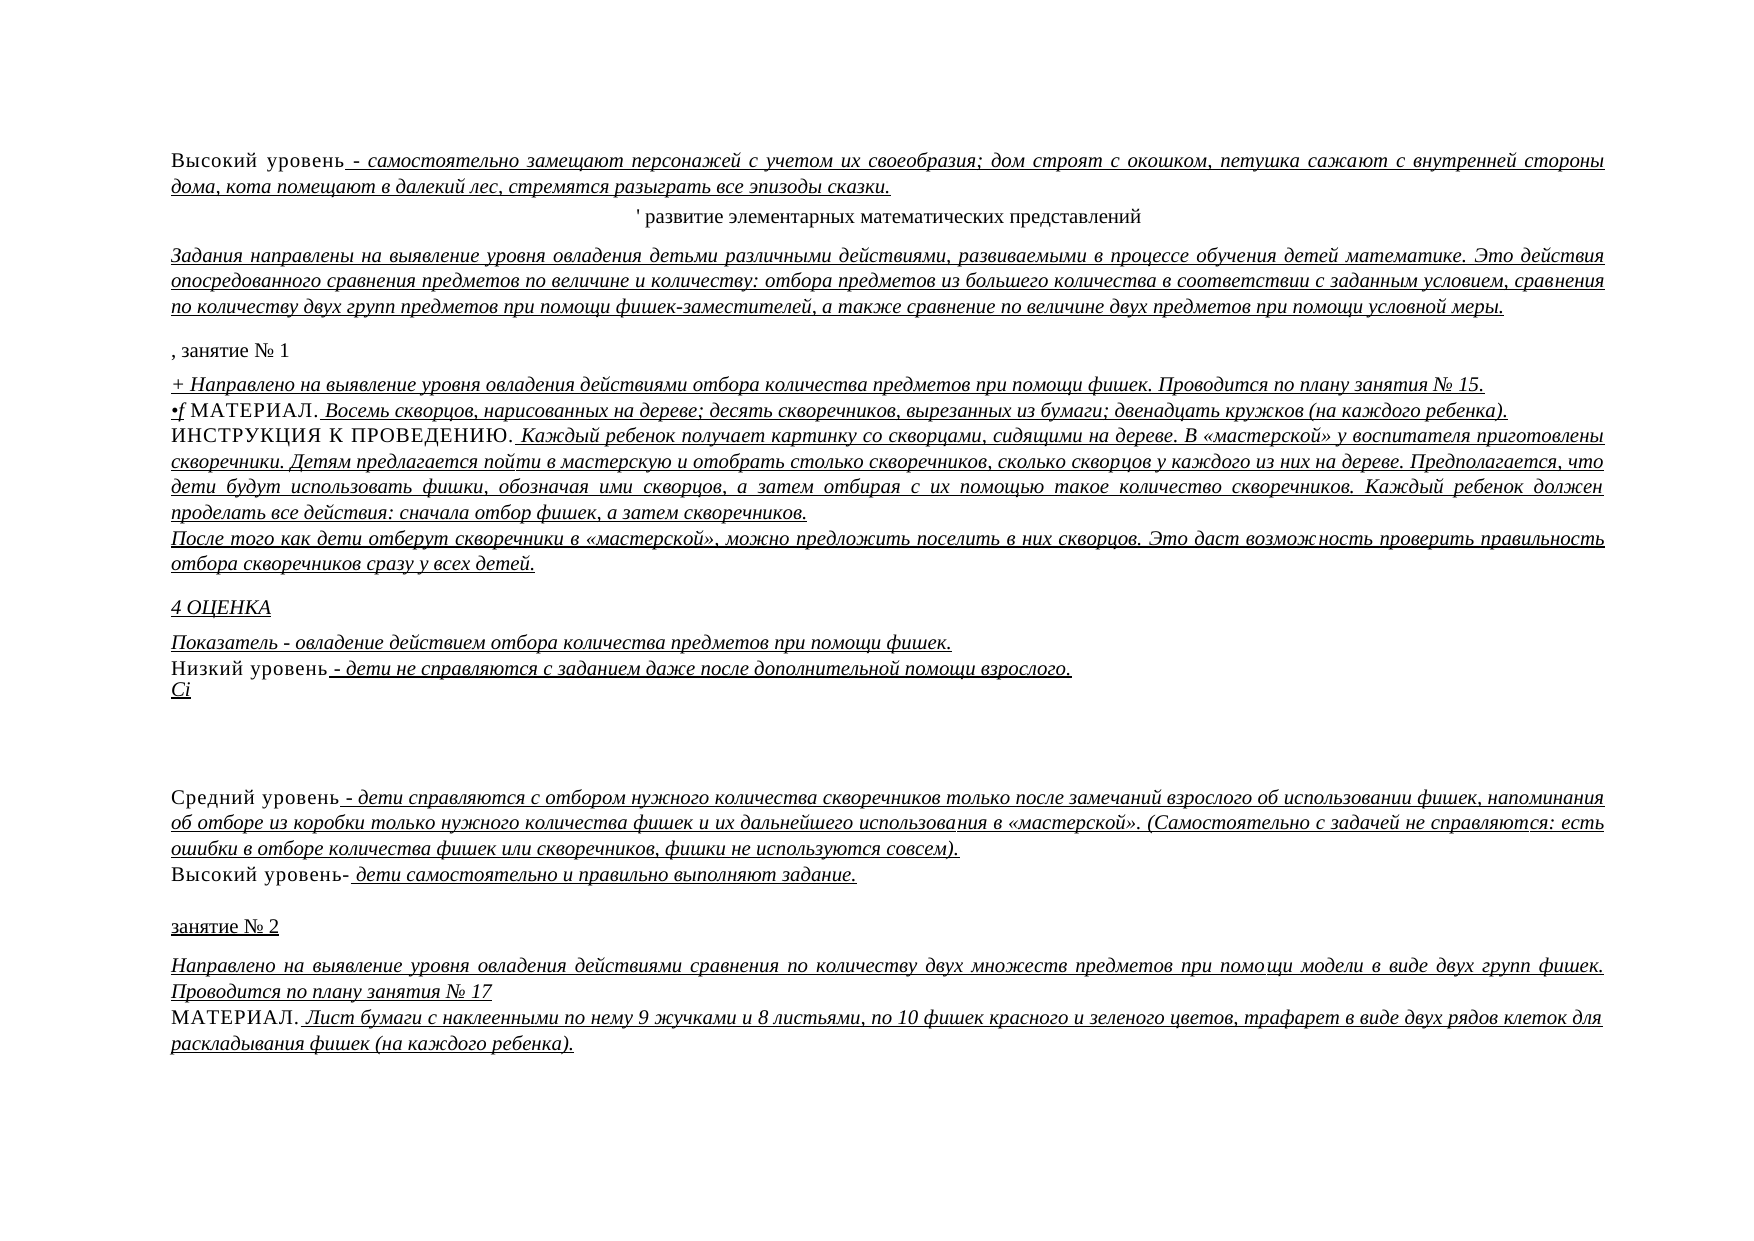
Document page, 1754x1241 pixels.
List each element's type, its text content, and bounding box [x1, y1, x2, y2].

text Высокий уровень - самостоятельно замещают персонажей с учетом их своеобразия; дом строят с окошком, петушка сажают с внутренней стороны дома, кота помещают в далекий лес, стремятся разыграть все эпизоды сказки. [171, 147, 1604, 198]
text Задания направлены на выявление уровня овладения детьми различными действиями, развиваемыми в процессе обучения детей математике. Это действия опосредованного сравнения предметов по величине и количеству: отбора предметов из большего количества в соответствии с заданным условием, сравнения по количеству двух групп предметов при помощи фишек-заместителей, а также сравнение по величине двух предметов при помощи условной меры. [171, 265, 1604, 289]
text Высокий уровень- дети самостоятельно и правильно выполняют задание. [171, 860, 1604, 887]
text После того как дети отберут скворечники в «мастерской», можно предложить поселить в них скворцов. Это даст возможность проверить правильность отбора скворечников сразу у всех детей. [171, 524, 1604, 546]
text Направлено на выявление уровня овладения действиями сравнения по количеству двух множеств предметов при помощи модели в виде двух групп фишек. Проводится по плану занятия № 17 [171, 975, 1604, 1004]
text Направлено на выявление уровня овладения действиями сравнения по количеству двух множеств предметов при помощи модели в виде двух групп фишек. Проводится по плану занятия № 17 [171, 952, 1604, 974]
text •f МАТЕРИАЛ. Восемь скворцов, нарисованных на дереве; десять скворечников, вырезанных из бумаги; двенадцать кружков (на каждого ребенка). [171, 397, 1604, 422]
text Задания направлены на выявление уровня овладения детьми различными действиями, развиваемыми в процессе обучения детей математике. Это действия опосредованного сравнения предметов по величине и количеству: отбора предметов из большего количества в соответствии с заданным условием, сравнения по количеству двух групп предметов при помощи фишек-заместителей, а также сравнение по величине двух предметов при помощи условной меры. [171, 242, 1604, 264]
text ИНСТРУКЦИЯ К ПРОВЕДЕНИЮ. Каждый ребенок получает картинку со скворцами, сидящими на дереве. В «мастерской» у воспитателя приготовлены скворечники. Детям предлагается пойти в мастерскую и отобрать столько скворечников, сколько скворцов у каждого из них на дереве. Предполагается, что дети будут использовать фишки, обозначая ими скворцов, а затем отбирая с их помощью такое количество скворечников. Каждый ребенок должен проделать все действия: сначала отбор фишек, а затем скворечников. [171, 422, 1604, 470]
text занятие № 2 [171, 914, 1607, 938]
text + Направлено на выявление уровня овладения действиями отбора количества предметов при помощи фишек. Проводится по плану занятия № 15. [171, 371, 1604, 397]
text ИНСТРУКЦИЯ К ПРОВЕДЕНИЮ. Каждый ребенок получает картинку со скворцами, сидящими на дереве. В «мастерской» у воспитателя приготовлены скворечники. Детям предлагается пойти в мастерскую и отобрать столько скворечников, сколько скворцов у каждого из них на дереве. Предполагается, что дети будут использовать фишки, обозначая ими скворцов, а затем отбирая с их помощью такое количество скворечников. Каждый ребенок должен проделать все действия: сначала отбор фишек, а затем скворечников. [171, 496, 1604, 524]
text ИНСТРУКЦИЯ К ПРОВЕДЕНИЮ. Каждый ребенок получает картинку со скворцами, сидящими на дереве. В «мастерской» у воспитателя приготовлены скворечники. Детям предлагается пойти в мастерскую и отобрать столько скворечников, сколько скворцов у каждого из них на дереве. Предполагается, что дети будут использовать фишки, обозначая ими скворцов, а затем отбирая с их помощью такое количество скворечников. Каждый ребенок должен проделать все действия: сначала отбор фишек, а затем скворечников. [171, 471, 1604, 495]
text Средний уровень - дети справляются с отбором нужного количества скворечников только после замечаний взрослого об использовании фишек, напоминания об отборе из коробки только нужного количества фишек и их дальнейшего использования в «мастерской». (Самостоятельно с задачей не справляются: есть ошибки в отборе количества фишек или скворечников, фишки не используются совсем). [171, 784, 1604, 860]
text Ci [171, 680, 1607, 700]
text Показатель - овладение действием отбора количества предметов при помощи фишек. [171, 629, 1604, 655]
text , занятие № 1 [171, 336, 1607, 363]
text После того как дети отберут скворечники в «мастерской», можно предложить поселить в них скворцов. Это даст возможность проверить правильность отбора скворечников сразу у всех детей. [171, 548, 1604, 576]
text ' развитие элементарных математических представлений [171, 198, 1607, 230]
text 4 ОЦЕНКА [171, 599, 1607, 619]
text МАТЕРИАЛ. Лист бумаги с наклеенными по нему 9 жучками и 8 листьями, по 10 фишек красного и зеленого цветов, трафарет в виде двух рядов клеток для раскладывания фишек (на каждого ребенка). [171, 1004, 1604, 1056]
text Задания направлены на выявление уровня овладения детьми различными действиями, развиваемыми в процессе обучения детей математике. Это действия опосредованного сравнения предметов по величине и количеству: отбора предметов из большего количества в соответствии с заданным условием, сравнения по количеству двух групп предметов при помощи фишек-заместителей, а также сравнение по величине двух предметов при помощи условной меры. [171, 290, 1604, 318]
text Низкий уровень - дети не справляются с заданием даже после дополнительной помощи взрослого. [171, 655, 1604, 680]
